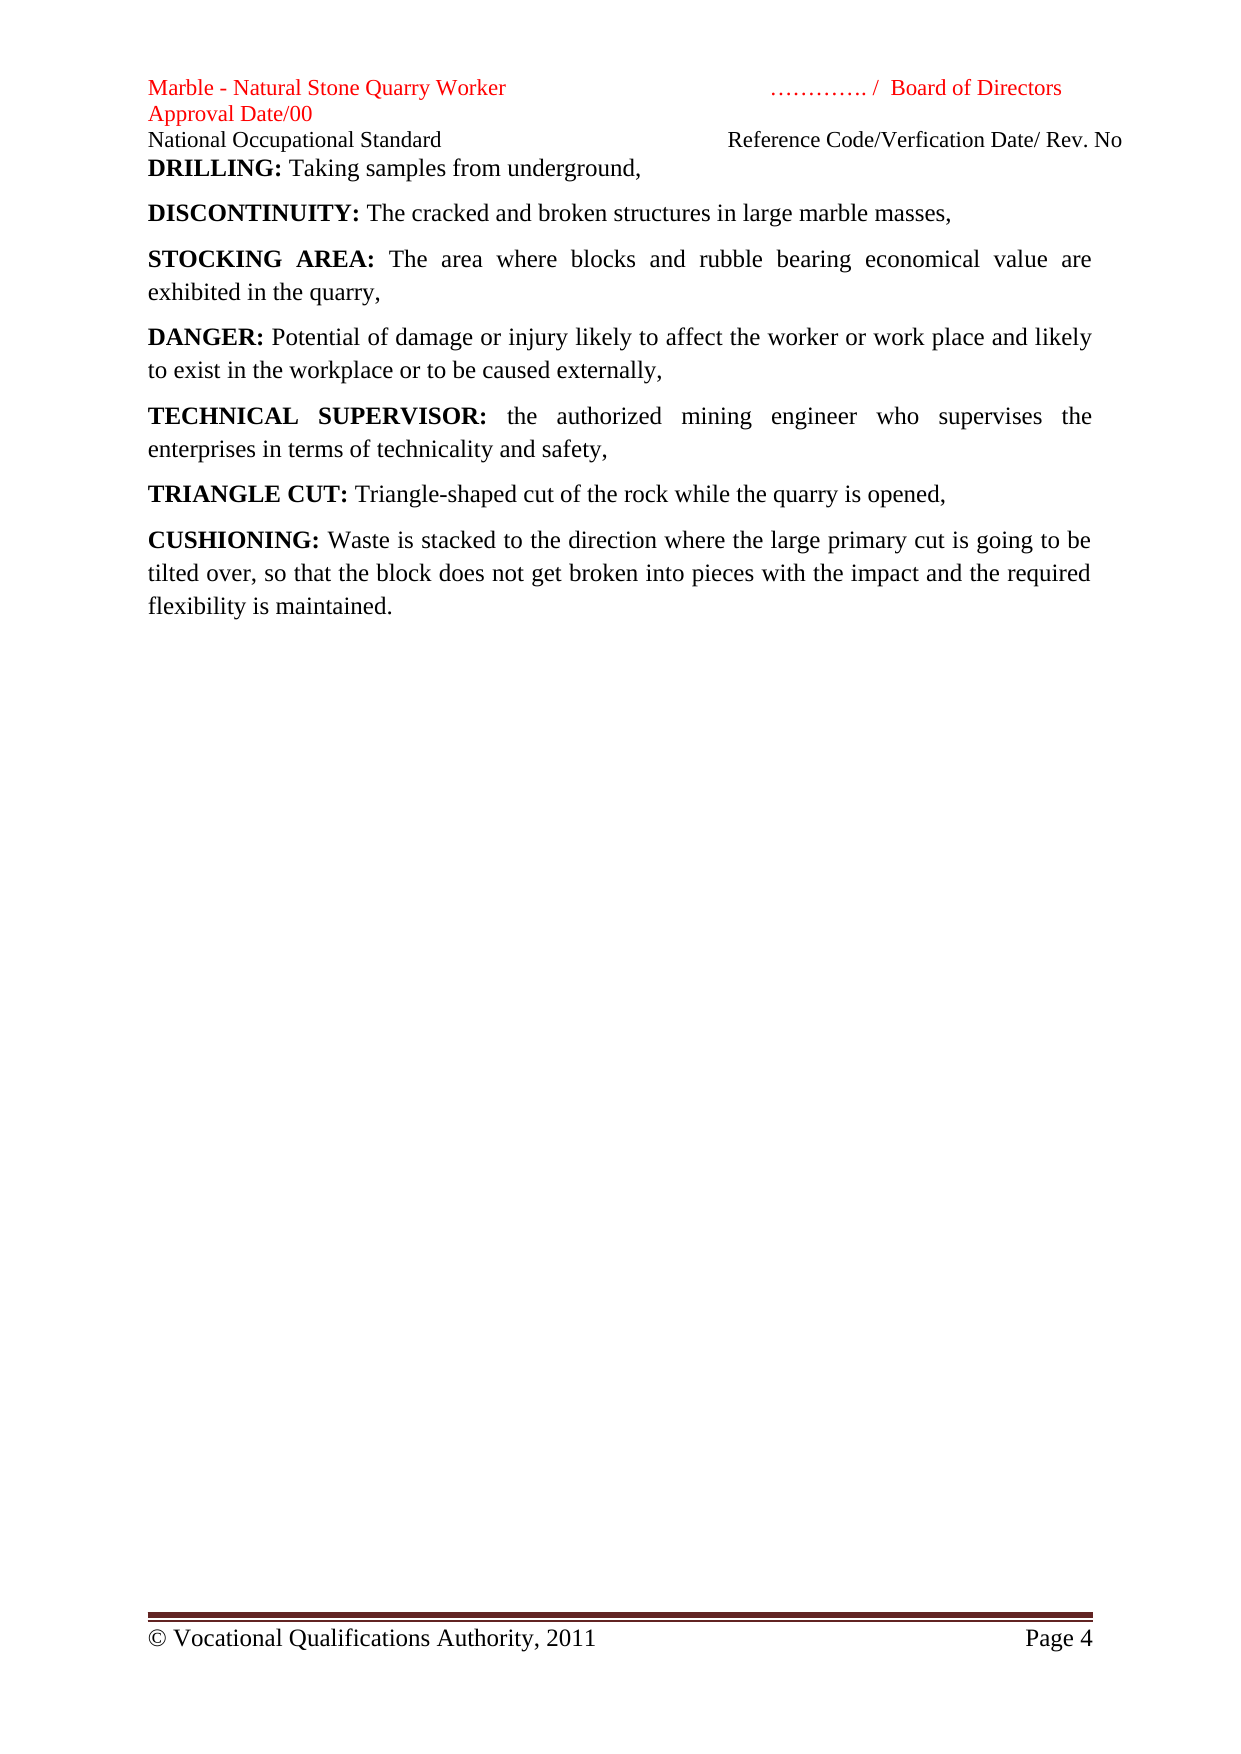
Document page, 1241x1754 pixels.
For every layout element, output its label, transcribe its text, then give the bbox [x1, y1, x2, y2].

text DANGER: Potential of damage or injury likely to affect the worker or work place and likely to exist in the workplace or to be caused externally, [148, 322, 1093, 384]
text DISCONTINUITY: The cracked and broken structures in large marble masses, [148, 198, 1093, 227]
text TECHNICAL SUPERVISOR: the authorized mining engineer who supervises the enterprises in terms of technicality and safety, [148, 401, 1093, 463]
text CUSHIONING: Waste is stacked to the direction where the large primary cut is going to be tilted over, so that the block does not get broken into pieces with the impact and the required flexibility is maintained. [148, 525, 1093, 620]
text STOCKING AREA: The area where blocks and rubble bearing economical value are exhibited in the quarry, [148, 244, 1093, 306]
text TRIANGLE CUT: Triangle-shaped cut of the rock while the quarry is opened, [148, 479, 1093, 508]
text DRILLING: Taking samples from underground, [148, 153, 1093, 182]
